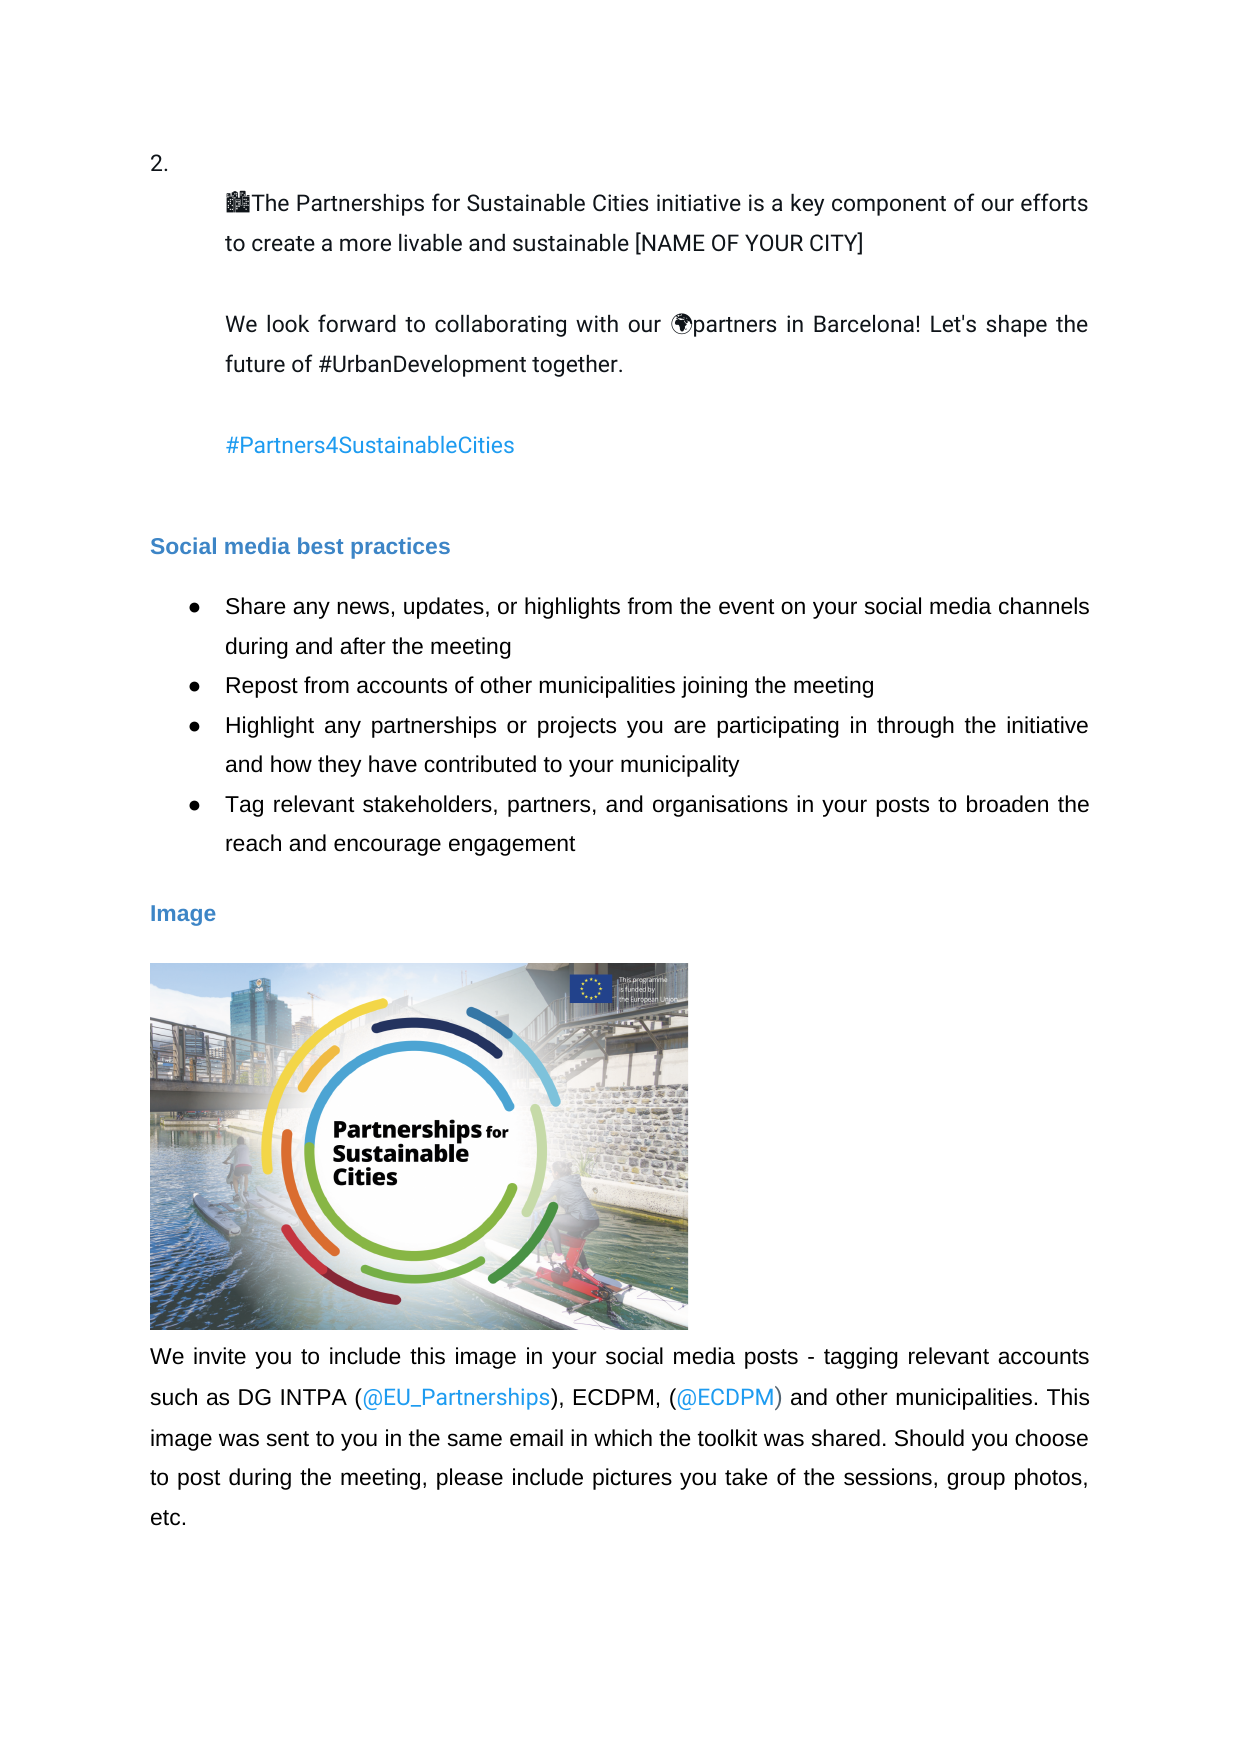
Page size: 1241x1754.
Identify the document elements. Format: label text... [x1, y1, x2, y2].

text We look forward to collaborating with our 🌍partners in Barcelona! Let's shape the future of #UrbanDevelopment together. [225, 311, 1090, 378]
list Repost from accounts of other municipalities joining the meeting [187, 672, 1090, 699]
list Share any news, updates, or highlights from the event on your social media channels during and after the meeting [187, 593, 1090, 659]
text 🏙️The Partnerships for Sustainable Cities initiative is a key component of our efforts to create a more livable and sustainable [NAME OF YOUR CITY] [225, 190, 1090, 257]
list Highlight any partnerships or projects you are participating in through the initiative and how they have contributed to your municipality [187, 712, 1090, 778]
text We invite you to include this image in your social media posts - tagging relevant accounts such as DG INTPA (@EU_Partnerships), ECDPM, (@ECDPM) and other municipalities. This image was sent to you in the same email in which the toolkit was shared. Should you choose to post during the meeting, please include pictures you take of the sessions, group photos, etc. [150, 1343, 1090, 1530]
text #Partners4SustainableCities [225, 432, 1090, 459]
picture [150, 963, 689, 1330]
list Tag relevant stakeholders, partners, and organisations in your posts to broaden the reach and encourage engagement [187, 791, 1090, 857]
text Image [150, 900, 1090, 926]
text 2. [150, 150, 1090, 177]
text Social media best practices [150, 533, 1090, 559]
